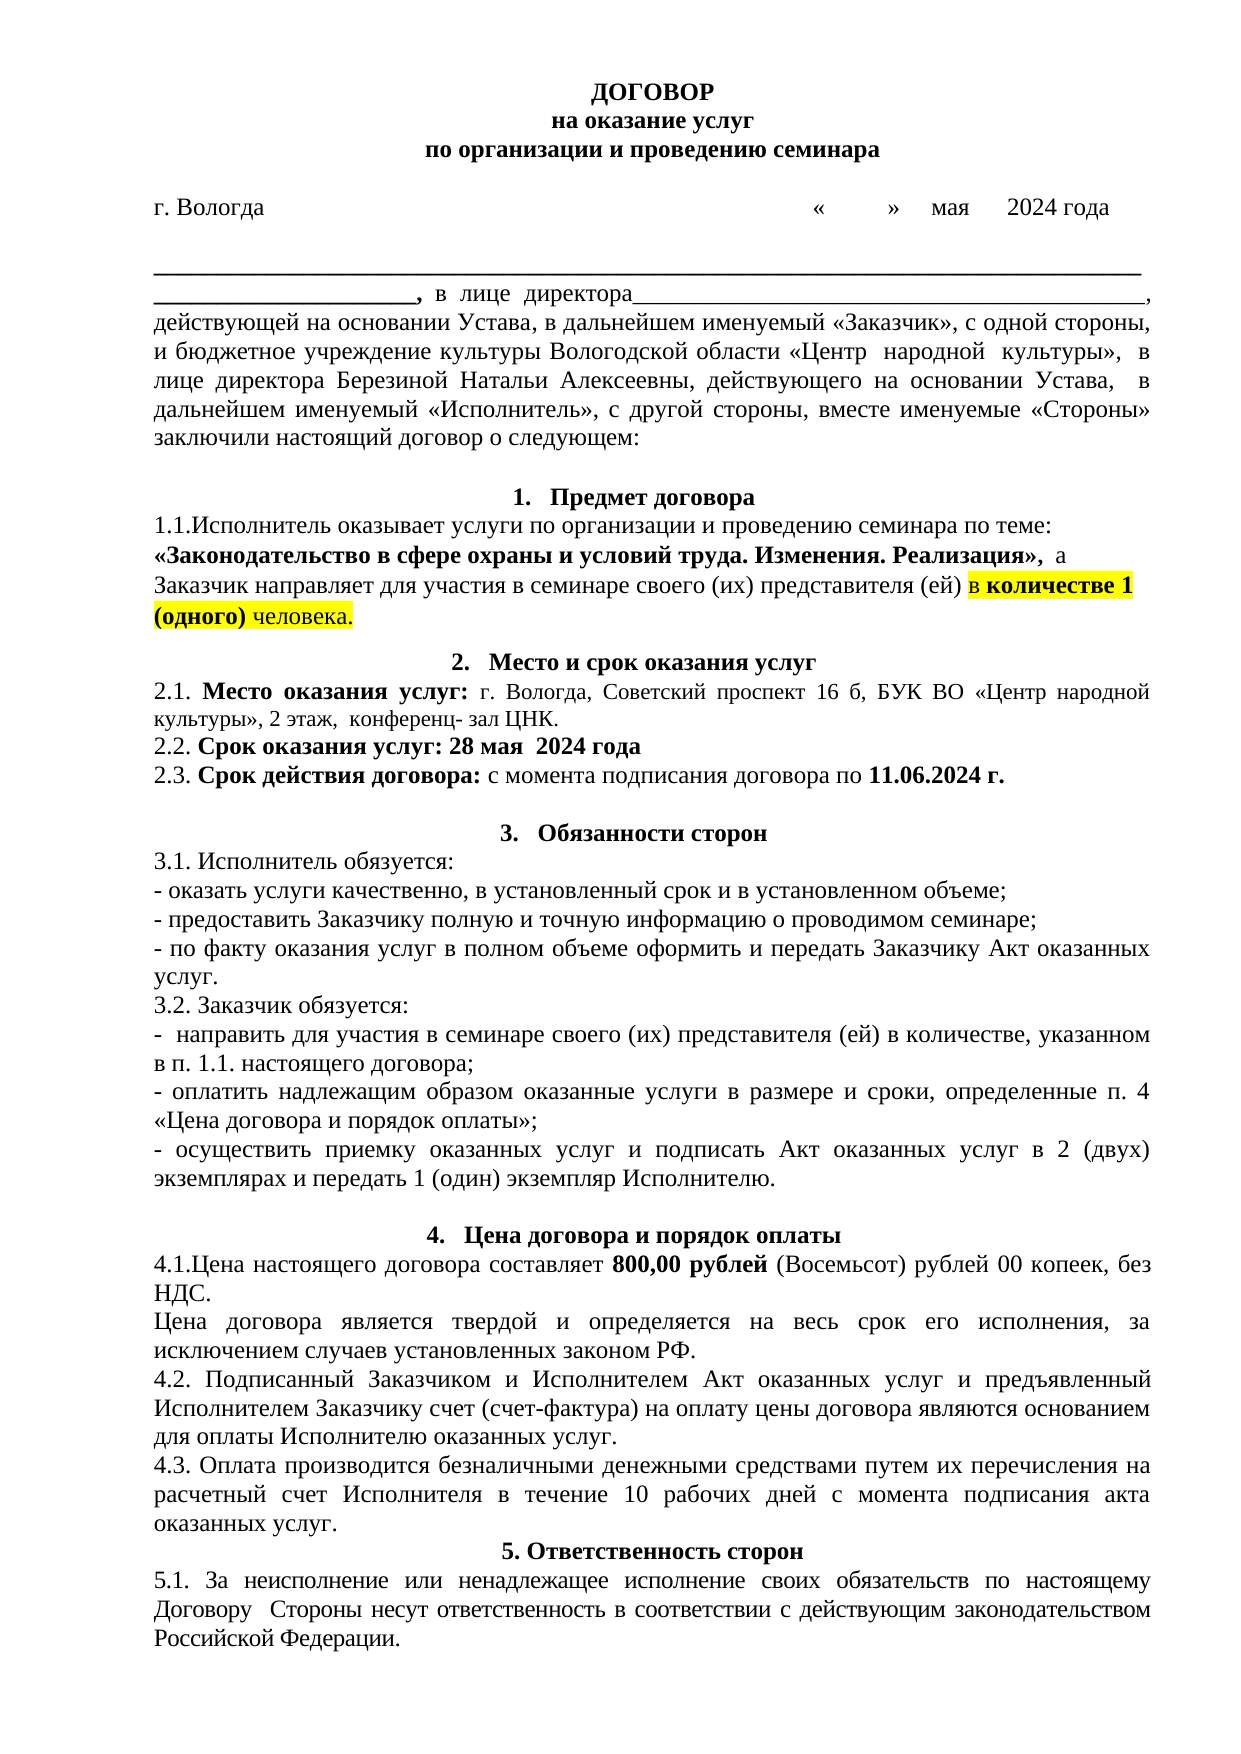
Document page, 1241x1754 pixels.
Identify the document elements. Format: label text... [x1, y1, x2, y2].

text - оплатить надлежащим образом оказанные услуги в размере и сроки, определенные п. 4 «Цена договора и порядок оплаты»; [153, 1076, 1152, 1134]
text 3.2. Заказчик обязуется: [153, 990, 1152, 1019]
text 5.1. За неисполнение или ненадлежащее исполнение своих обязательств по настоящему Договору Стороны несут ответственность в соответствии с действующим законодательством Российской Федерации. [153, 1565, 1152, 1651]
list Обязанности сторон [116, 818, 1152, 846]
text - по факту оказания услуг в полном объеме оформить и передать Заказчику Акт оказанных услуг. [153, 933, 1152, 990]
list Место и срок оказания услуг [116, 647, 1152, 676]
text 4.3. Оплата производится безналичными денежными средствами путем их перечисления на расчетный счет Исполнителя в течение 10 рабочих дней с момента подписания акта оказанных услуг. [153, 1450, 1152, 1536]
text ДОГОВОР [153, 77, 1152, 106]
text 2.3. Срок действия договора: с момента подписания договора по 11.06.2024 г. [153, 760, 1152, 789]
text 2.1. Место оказания услуг: г. Вологда, Советский проспект 16 б, БУК ВО «Центр народной культуры», 2 этаж, конференц- зал ЦНК. [153, 676, 1152, 731]
text ____________________________________________________________________________________________________, в лице директора_________________________________________, действующей на основании Устава, в дальнейшем именуемый «Заказчик», с одной стороны, и бюджетное учреждение культуры Вологодской области «Центр народной культуры», в лице директора Березиной Натальи Алексеевны, действующего на основании Устава, в дальнейшем именуемый «Исполнитель», с другой стороны, вместе именуемые «Стороны» заключили настоящий договор о следующем: [153, 249, 1152, 451]
text по организации и проведению семинара [153, 134, 1152, 163]
text 5. Ответственность сторон [153, 1536, 1152, 1565]
text 2.2. Срок оказания услуг: 28 мая 2024 года [153, 731, 1152, 760]
text 4.1.Цена настоящего договора составляет 800,00 рублей (Восемьсот) рублей 00 копеек, без НДС. [153, 1249, 1152, 1306]
text 4.2. Подписанный Заказчиком и Исполнителем Акт оказанных услуг и предъявленный Исполнителем Заказчику счет (счет-фактура) на оплату цены договора являются основанием для оплаты Исполнителю оказанных услуг. [153, 1364, 1152, 1450]
text г. Вологда « » мая 2024 года [153, 192, 1152, 221]
text - направить для участия в семинаре своего (их) представителя (ей) в количестве, указанном в п. 1.1. настоящего договора; [153, 1019, 1152, 1076]
text на оказание услуг [153, 106, 1152, 134]
text - оказать услуги качественно, в установленный срок и в установленном объеме; [153, 875, 1152, 904]
text Цена договора является твердой и определяется на весь срок его исполнения, за исключением случаев установленных законом РФ. [153, 1306, 1152, 1364]
text - предоставить Заказчику полную и точную информацию о проводимом семинаре; [153, 904, 1152, 933]
list Предмет договора [116, 482, 1152, 510]
text 1.1.Исполнитель оказывает услуги по организации и проведению семинара по теме: «Законодательство в сфере охраны и условий труда. Изменения. Реализация», а Заказчик направляет для участия в семинаре своего (их) представителя (ей) в количестве 1 (одного) человека. [153, 510, 1152, 629]
text 3.1. Исполнитель обязуется: [153, 846, 1152, 875]
list Цена договора и порядок оплаты [116, 1220, 1152, 1249]
list - осуществить приемку оказанных услуг и подписать Акт оказанных услуг в 2 (двух) экземплярах и передать 1 (один) экземпляр Исполнителю. [153, 1134, 1152, 1191]
